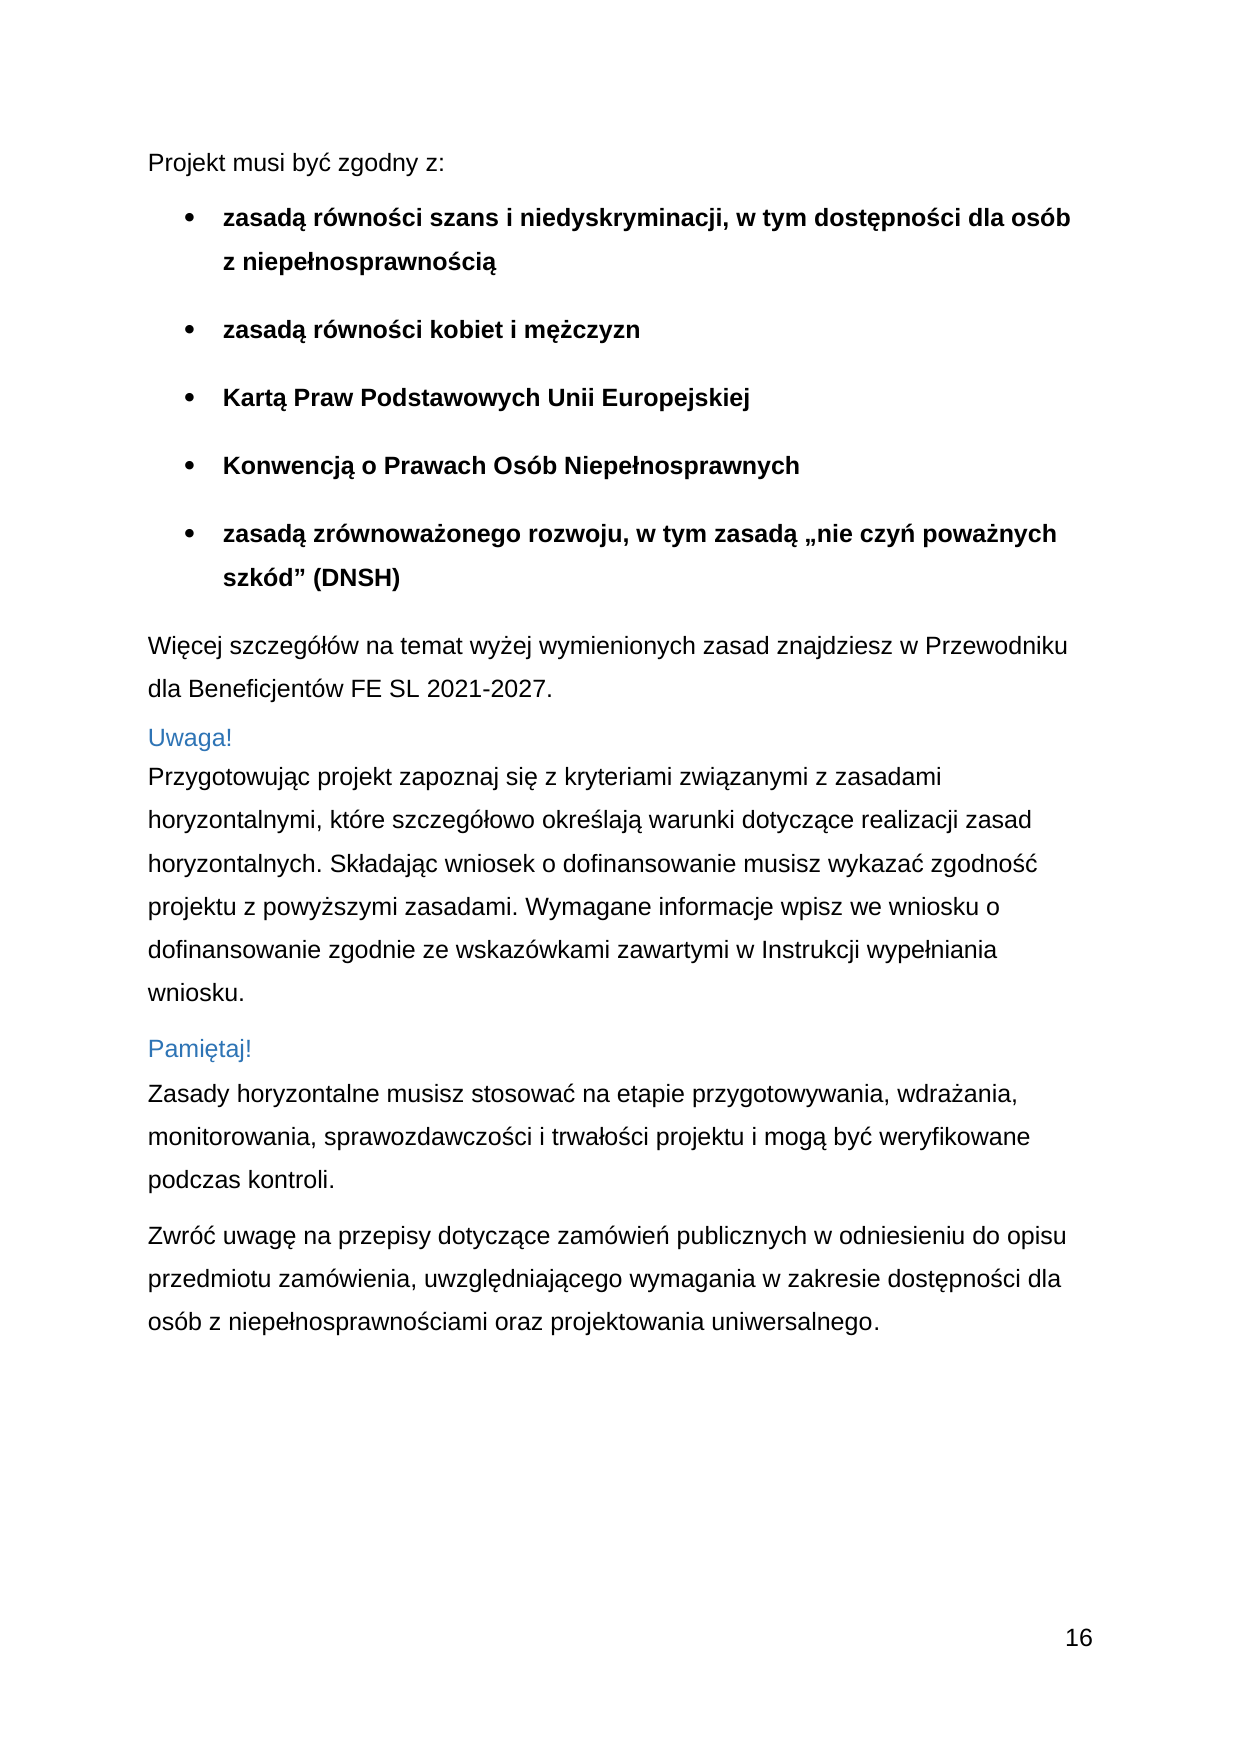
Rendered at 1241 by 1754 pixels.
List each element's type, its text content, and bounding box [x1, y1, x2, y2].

list Kartą Praw Podstawowych Unii Europejskiej [185, 383, 1093, 412]
text Zwróć uwagę na przepisy dotyczące zamówień publicznych w odniesieniu do opisu przedmiotu zamówienia, uwzględniającego wymagania w zakresie dostępności dla osób z niepełnosprawnościami oraz projektowania uniwersalnego. [148, 1221, 1093, 1336]
text Uwaga! [148, 723, 1093, 752]
text Przygotowując projekt zapoznaj się z kryteriami związanymi z zasadami horyzontalnymi, które szczegółowo określają warunki dotyczące realizacji zasad horyzontalnych. Składając wniosek o dofinansowanie musisz wykazać zgodność projektu z powyższymi zasadami. Wymagane informacje wpisz we wniosku o dofinansowanie zgodnie ze wskazówkami zawartymi w Instrukcji wypełniania wniosku. [148, 762, 1093, 1007]
list zasadą równości kobiet i mężczyzn [185, 314, 1093, 343]
text Projekt musi być zgodny z: [148, 148, 1093, 176]
text Pamiętaj! [148, 1034, 1093, 1062]
text Zasady horyzontalne musisz stosować na etapie przygotowywania, wdrażania, monitorowania, sprawozdawczości i trwałości projektu i mogą być weryfikowane podczas kontroli. [148, 1079, 1093, 1194]
list Konwencją o Prawach Osób Niepełnosprawnych [185, 451, 1093, 480]
text Więcej szczegółów na temat wyżej wymienionych zasad znajdziesz w Przewodniku dla Beneficjentów FE SL 2021-2027. [148, 631, 1093, 702]
list zasadą równości szans i niedyskryminacji, w tym dostępności dla osób z niepełnosprawnością [185, 203, 1093, 275]
list zasadą zrównoważonego rozwoju, w tym zasadą „nie czyń poważnych szkód” (DNSH) [185, 519, 1093, 591]
